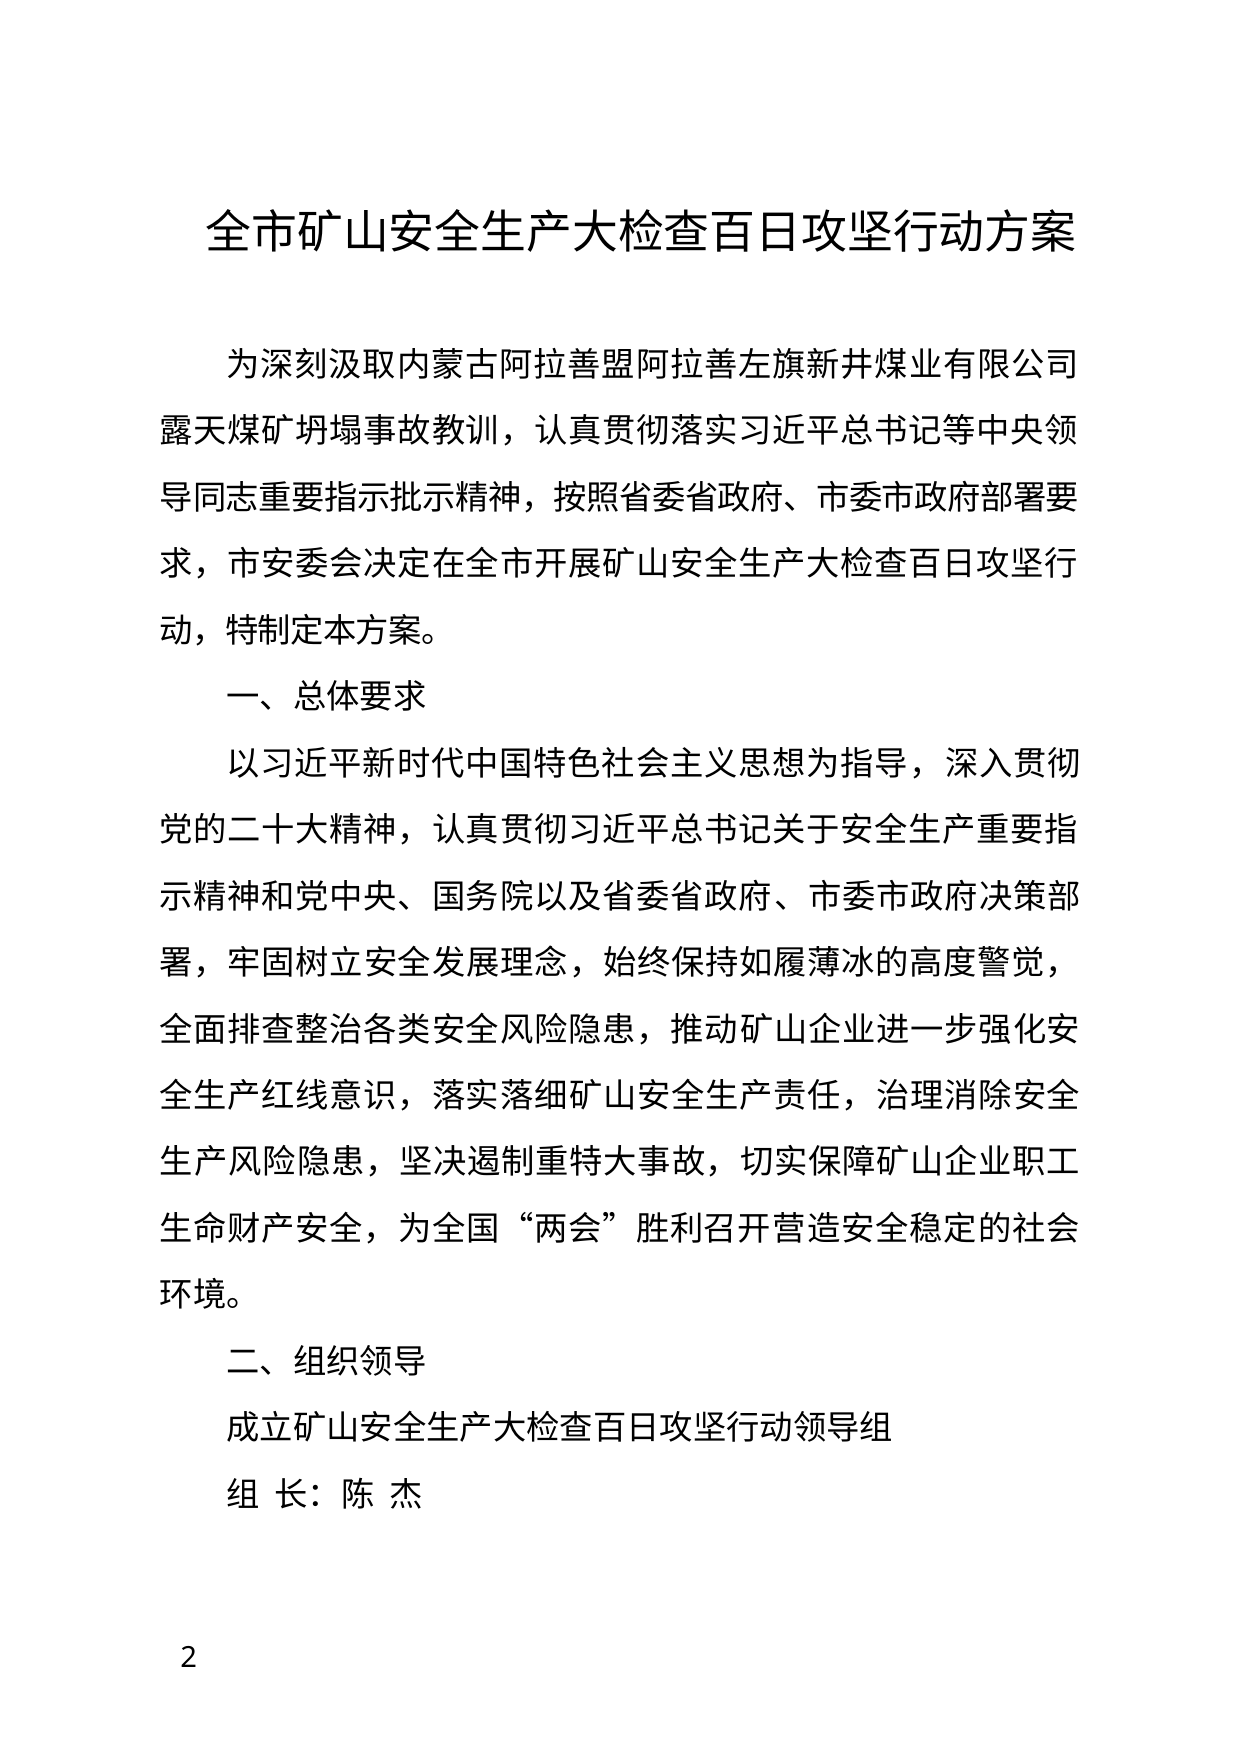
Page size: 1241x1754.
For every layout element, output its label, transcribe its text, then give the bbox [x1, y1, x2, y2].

text 组 长：陈 杰 [159, 1458, 1081, 1525]
text 为深刻汲取内蒙古阿拉善盟阿拉善左旗新井煤业有限公司露天煤矿坍塌事故教训，认真贯彻落实习近平总书记等中央领导同志重要指示批示精神，按照省委省政府、市委市政府部署要求，市安委会决定在全市开展矿山安全生产大检查百日攻坚行动，特制定本方案。 [159, 329, 1081, 661]
list 成立矿山安全生产大检查百日攻坚行动领导组 [159, 1392, 1081, 1458]
text 全市矿山安全生产大检查百日攻坚行动方案 [159, 196, 1081, 262]
text 一、总体要求 [159, 661, 1081, 727]
list 二、组织领导 [159, 1326, 1081, 1392]
text 以习近平新时代中国特色社会主义思想为指导，深入贯彻党的二十大精神，认真贯彻习近平总书记关于安全生产重要指示精神和党中央、国务院以及省委省政府、市委市政府决策部署，牢固树立安全发展理念，始终保持如履薄冰的高度警觉，全面排查整治各类安全风险隐患，推动矿山企业进一步强化安全生产红线意识，落实落细矿山安全生产责任，治理消除安全生产风险隐患，坚决遏制重特大事故，切实保障矿山企业职工生命财产安全，为全国“两会”胜利召开营造安全稳定的社会环境。 [159, 727, 1081, 1326]
